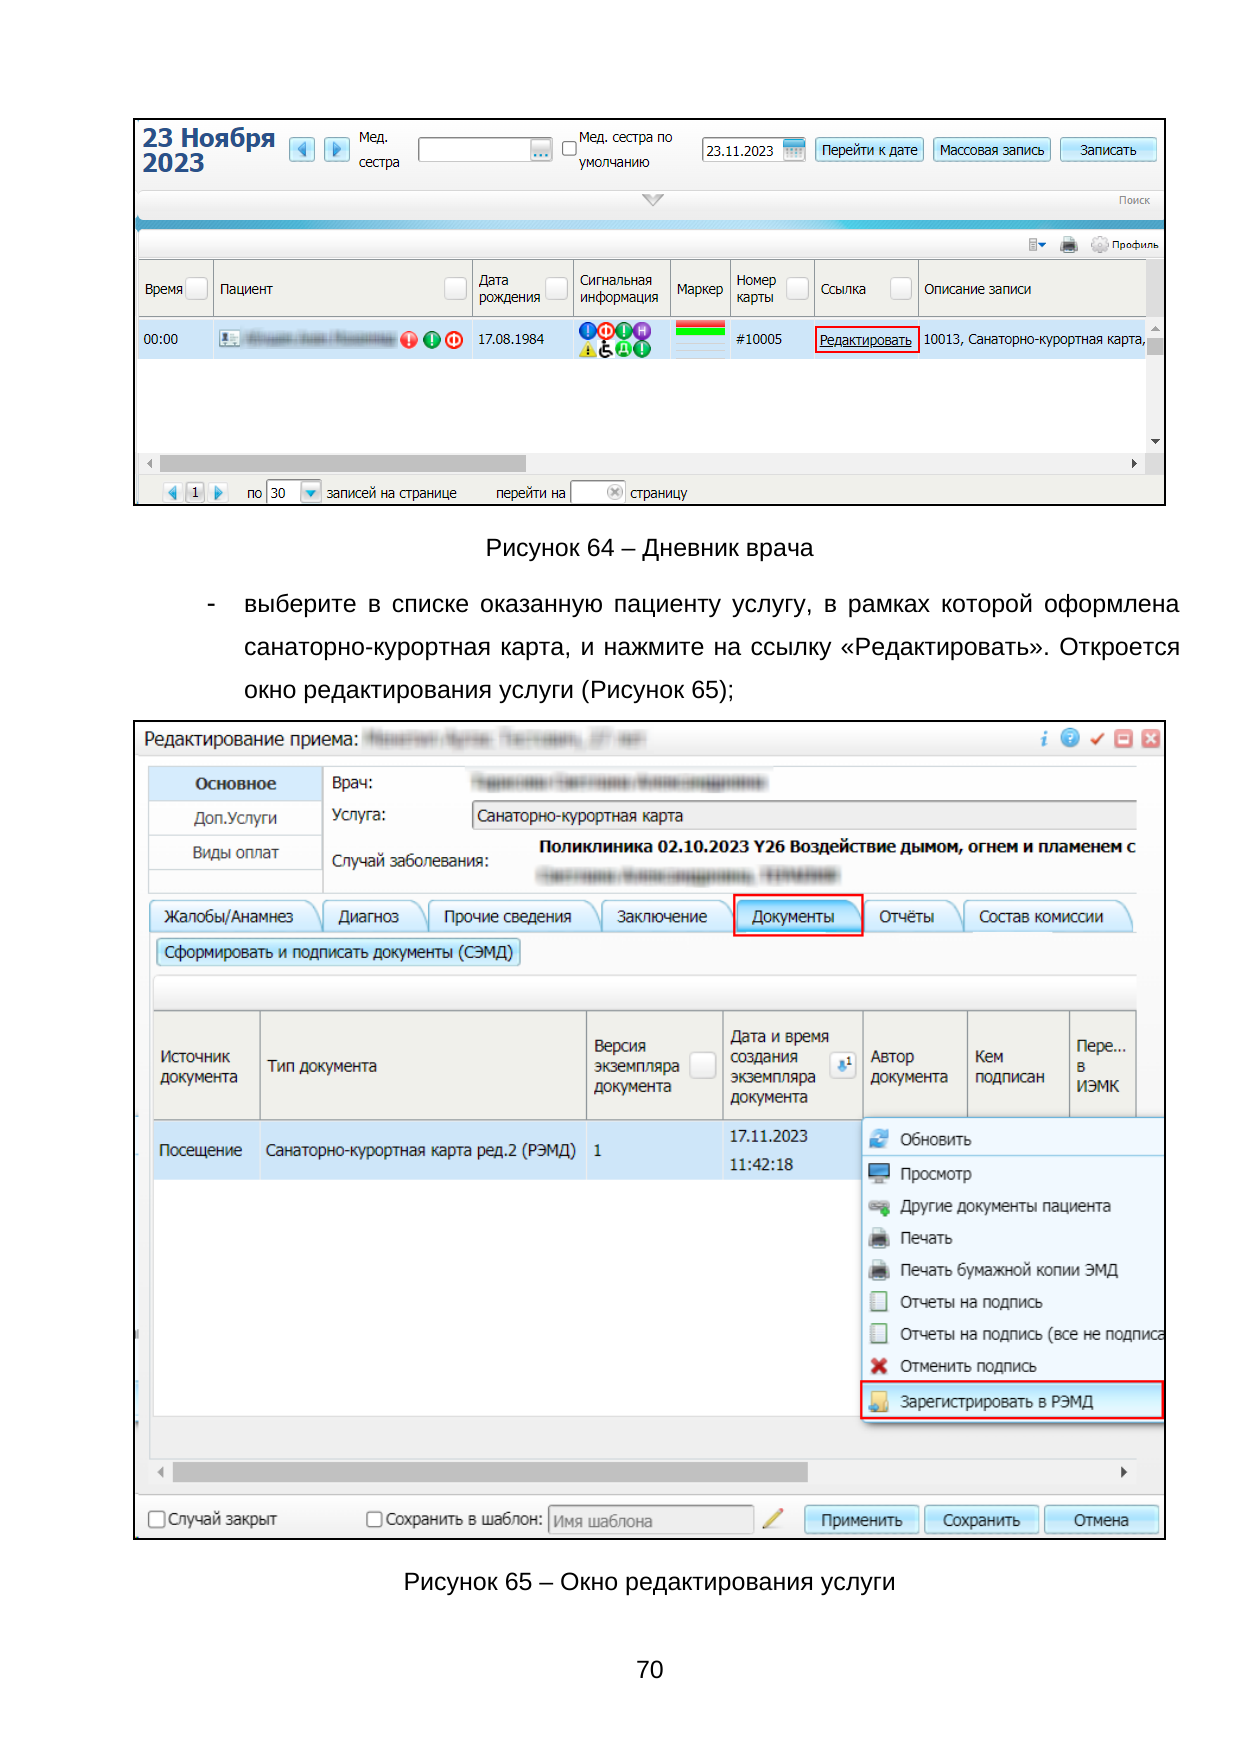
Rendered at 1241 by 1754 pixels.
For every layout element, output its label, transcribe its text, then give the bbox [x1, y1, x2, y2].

picture [135, 722, 1164, 1538]
title Рисунок 64 – Дневник врача [118, 533, 1181, 562]
title Рисунок 65 – Окно редактирования услуги [118, 1567, 1181, 1595]
list выберите в списке оказанную пациенту услугу, в рамках которой оформлена санаторно-курортная карта, и нажмите на ссылку «Редактировать». Откроется окно редактирования услуги (Рисунок 65); [207, 589, 1181, 704]
picture [135, 120, 1164, 504]
